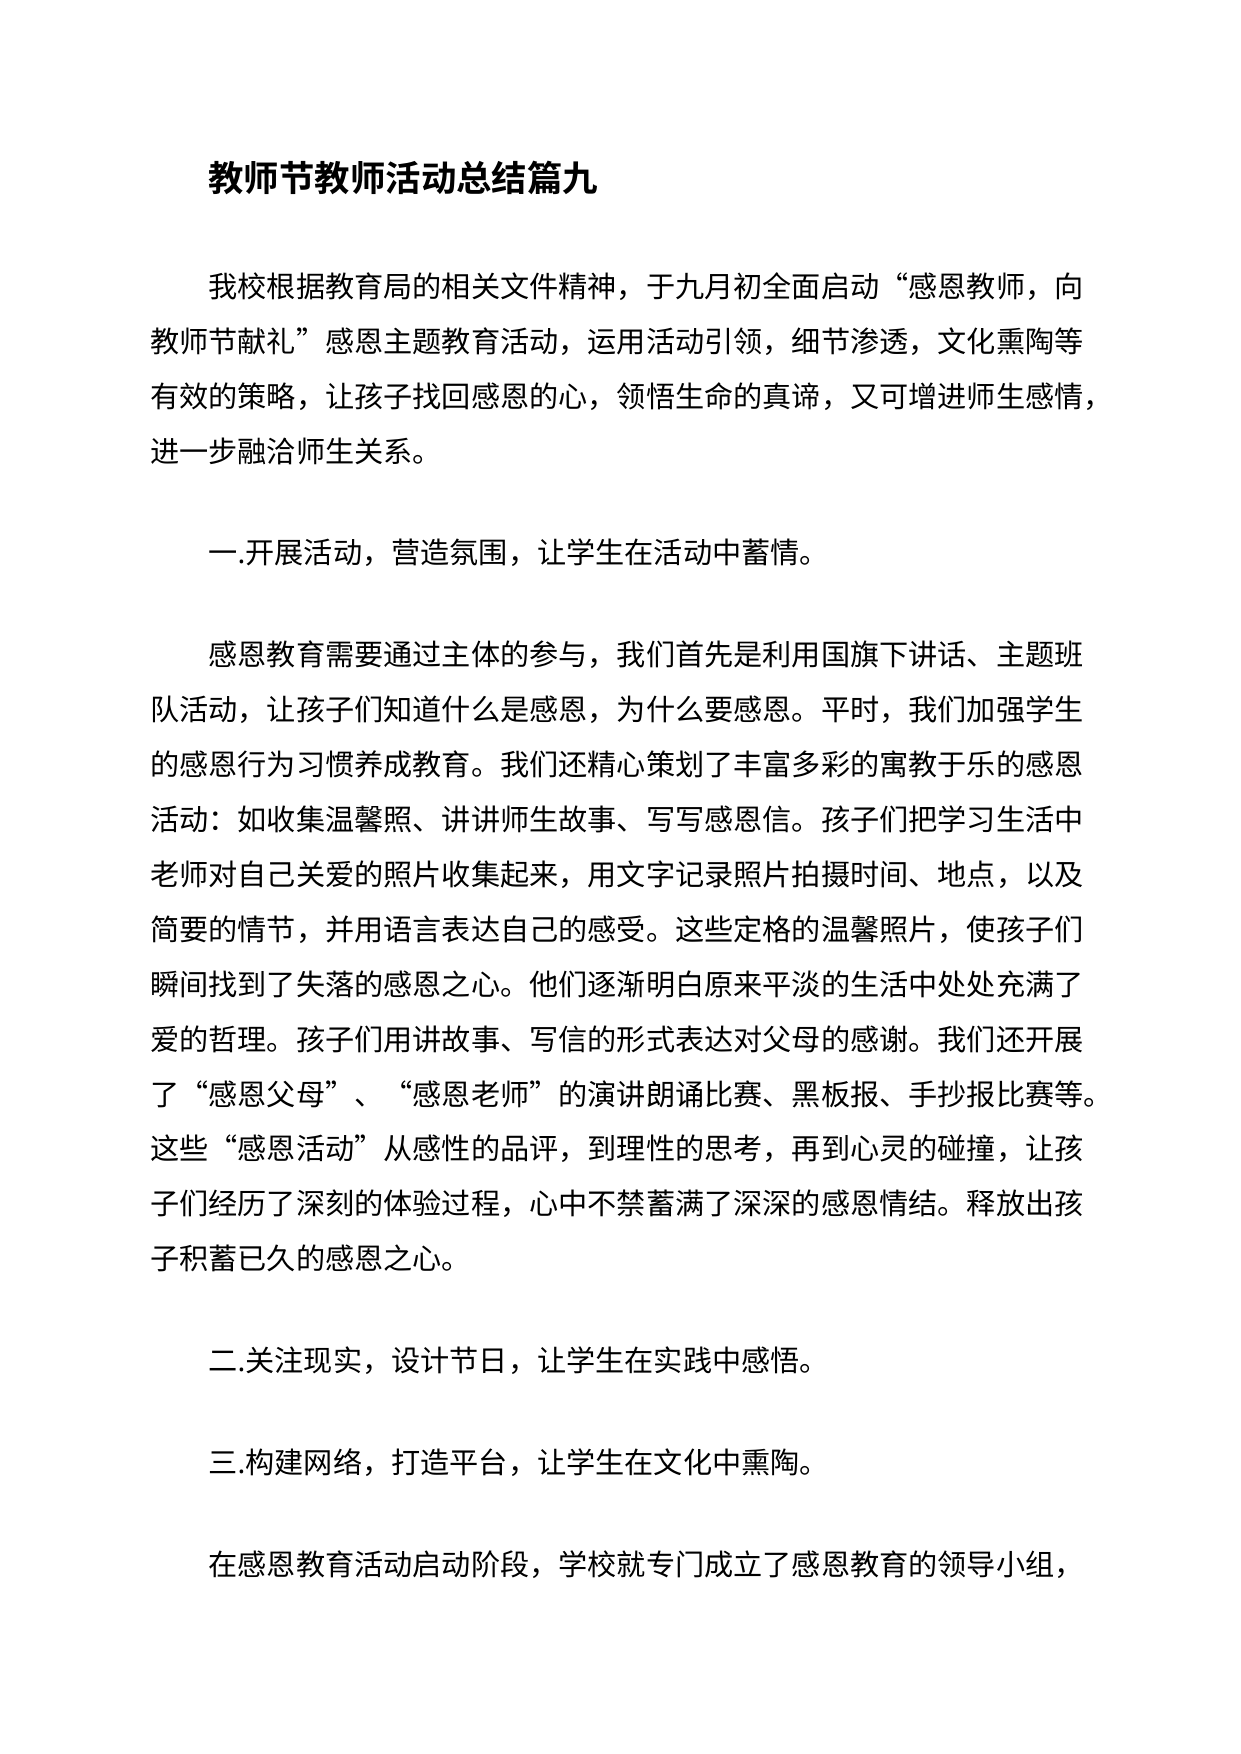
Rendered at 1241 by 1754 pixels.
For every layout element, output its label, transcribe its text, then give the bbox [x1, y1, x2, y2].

text 二.关注现实，设计节日，让学生在实践中感悟。 [150, 1337, 1090, 1380]
text 三.构建网络，打造平台，让学生在文化中熏陶。 [150, 1439, 1090, 1482]
text 我校根据教育局的相关文件精神，于九月初全面启动“感恩教师，向教师节献礼”感恩主题教育活动，运用活动引领，细节渗透，文化熏陶等有效的策略，让孩子找回感恩的心，领悟生命的真谛，又可增进师生感情，进一步融洽师生关系。 [150, 263, 1090, 470]
text 教师节教师活动总结篇九 [150, 150, 1090, 201]
text 一.开展活动，营造氛围，让学生在活动中蓄情。 [150, 530, 1090, 572]
text 感恩教育需要通过主体的参与，我们首先是利用国旗下讲话、主题班队活动，让孩子们知道什么是感恩，为什么要感恩。平时，我们加强学生的感恩行为习惯养成教育。我们还精心策划了丰富多彩的寓教于乐的感恩活动：如收集温馨照、讲讲师生故事、写写感恩信。孩子们把学习生活中老师对自己关爱的照片收集起来，用文字记录照片拍摄时间、地点，以及简要的情节，并用语言表达自己的感受。这些定格的温馨照片，使孩子们瞬间找到了失落的感恩之心。他们逐渐明白原来平淡的生活中处处充满了爱的哲理。孩子们用讲故事、写信的形式表达对父母的感谢。我们还开展了“感恩父母”、“感恩老师”的演讲朗诵比赛、黑板报、手抄报比赛等。这些“感恩活动”从感性的品评，到理性的思考，再到心灵的碰撞，让孩子们经历了深刻的体验过程，心中不禁蓄满了深深的感恩情结。释放出孩子积蓄已久的感恩之心。 [150, 632, 1090, 1278]
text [150, 1541, 1090, 1584]
